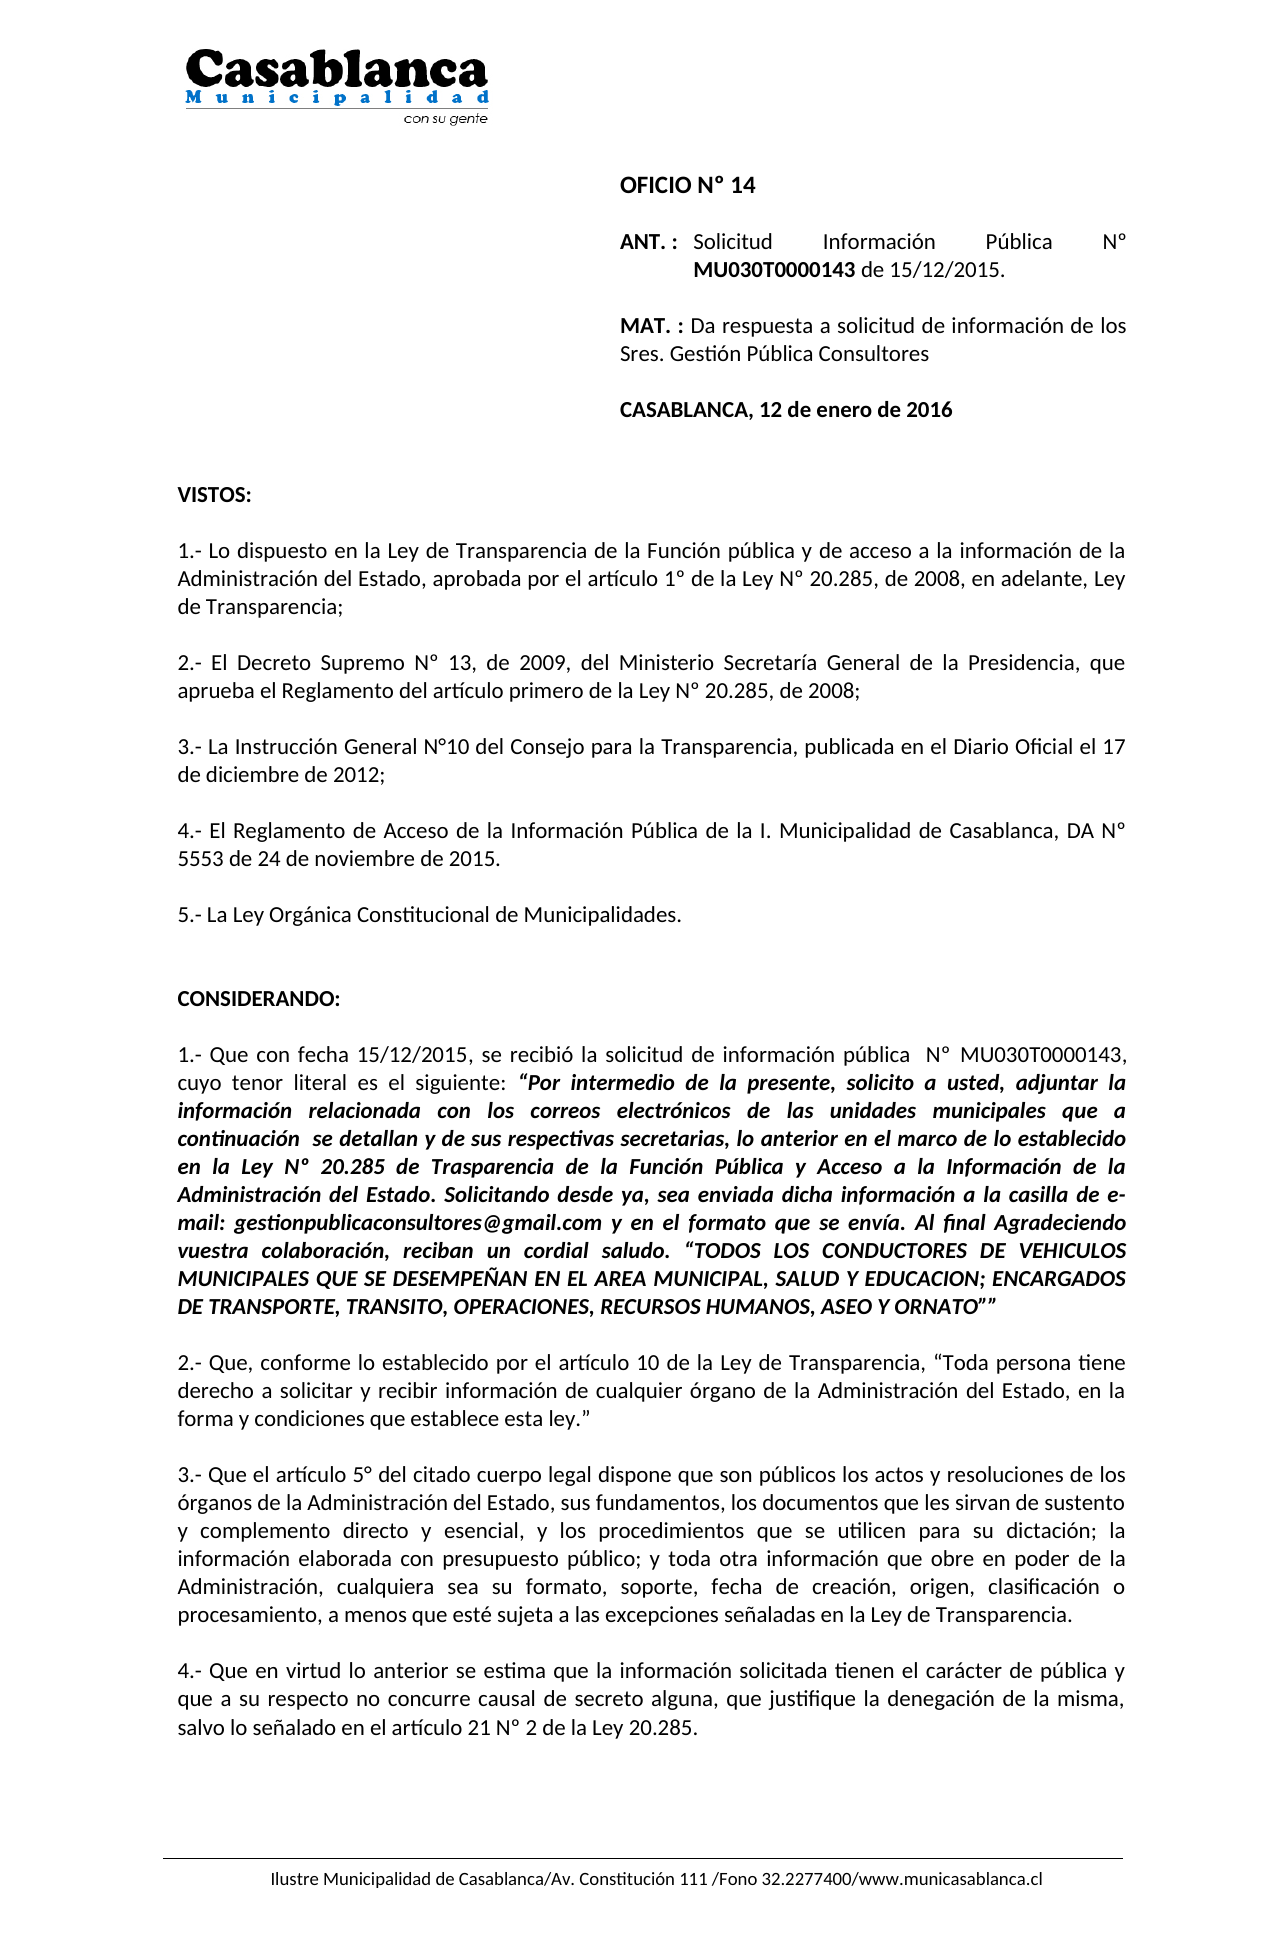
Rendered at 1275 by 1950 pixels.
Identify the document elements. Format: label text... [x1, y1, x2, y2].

text 4.- El Reglamento de Acceso de la Información Pública de la I. Municipalidad de Casablanca, DA Nº 5553 de 24 de noviembre de 2015. [177, 816, 1127, 872]
text 2.- Que, conforme lo establecido por el artículo 10 de la Ley de Transparencia, “Toda persona tiene derecho a solicitar y recibir información de cualquier órgano de la Administración del Estado, en la forma y condiciones que establece esta ley.” [177, 1348, 1127, 1432]
text 4.- Que en virtud lo anterior se estima que la información solicitada tienen el carácter de pública y que a su respecto no concurre causal de secreto alguna, que justifique la denegación de la misma, salvo lo señalado en el artículo 21 Nº 2 de la Ley 20.285. [177, 1657, 1127, 1741]
picture [177, 28, 493, 126]
text 1.- Que con fecha 15/12/2015, se recibió la solicitud de información pública Nº MU030T0000143, cuyo tenor literal es el siguiente: “Por intermedio de la presente, solicito a usted, adjuntar la información relacionada con los correos electrónicos de las unidades municipales que a continuación se detallan y de sus respectivas secretarias, lo anterior en el marco de lo establecido en la Ley Nº 20.285 de Trasparencia de la Función Pública y Acceso a la Información de la Administración del Estado. Solicitando desde ya, sea enviada dicha información a la casilla de e-mail: gestionpublicaconsultores@gmail.com y en el formato que se envía. Al final Agradeciendo vuestra colaboración, reciban un cordial saludo. “TODOS LOS CONDUCTORES DE VEHICULOS MUNICIPALES QUE SE DESEMPEÑAN EN EL AREA MUNICIPAL, SALUD Y EDUCACION; ENCARGADOS DE TRANSPORTE, TRANSITO, OPERACIONES, RECURSOS HUMANOS, ASEO Y ORNATO”” [177, 1040, 1127, 1320]
text ANT. : Solicitud Información Pública Nº MU030T0000143 de 15/12/2015. [620, 227, 1127, 283]
text MAT. : Da respuesta a solicitud de información de los Sres. Gestión Pública Consultores [620, 312, 1127, 368]
text 2.- El Decreto Supremo Nº 13, de 2009, del Ministerio Secretaría General de la Presidencia, que aprueba el Reglamento del artículo primero de la Ley Nº 20.285, de 2008; [177, 648, 1127, 704]
text VISTOS: [177, 480, 1127, 508]
text 3.- La Instrucción General N°10 del Consejo para la Transparencia, publicada en el Diario Oficial el 17 de diciembre de 2012; [177, 732, 1127, 788]
text CONSIDERANDO: [177, 984, 1127, 1012]
text CASABLANCA, 12 de enero de 2016 [98, 396, 1127, 424]
text OFICIO Nº 14 [546, 169, 1127, 199]
text 5.- La Ley Orgánica Constitucional de Municipalidades. [177, 900, 1127, 928]
text 3.- Que el artículo 5° del citado cuerpo legal dispone que son públicos los actos y resoluciones de los órganos de la Administración del Estado, sus fundamentos, los documentos que les sirvan de sustento y complemento directo y esencial, y los procedimientos que se utilicen para su dictación; la información elaborada con presupuesto público; y toda otra información que obre en poder de la Administración, cualquiera sea su formato, soporte, fecha de creación, origen, clasificación o procesamiento, a menos que esté sujeta a las excepciones señaladas en la Ley de Transparencia. [177, 1460, 1127, 1628]
text 1.- Lo dispuesto en la Ley de Transparencia de la Función pública y de acceso a la información de la Administración del Estado, aprobada por el artículo 1º de la Ley Nº 20.285, de 2008, en adelante, Ley de Transparencia; [177, 536, 1127, 620]
